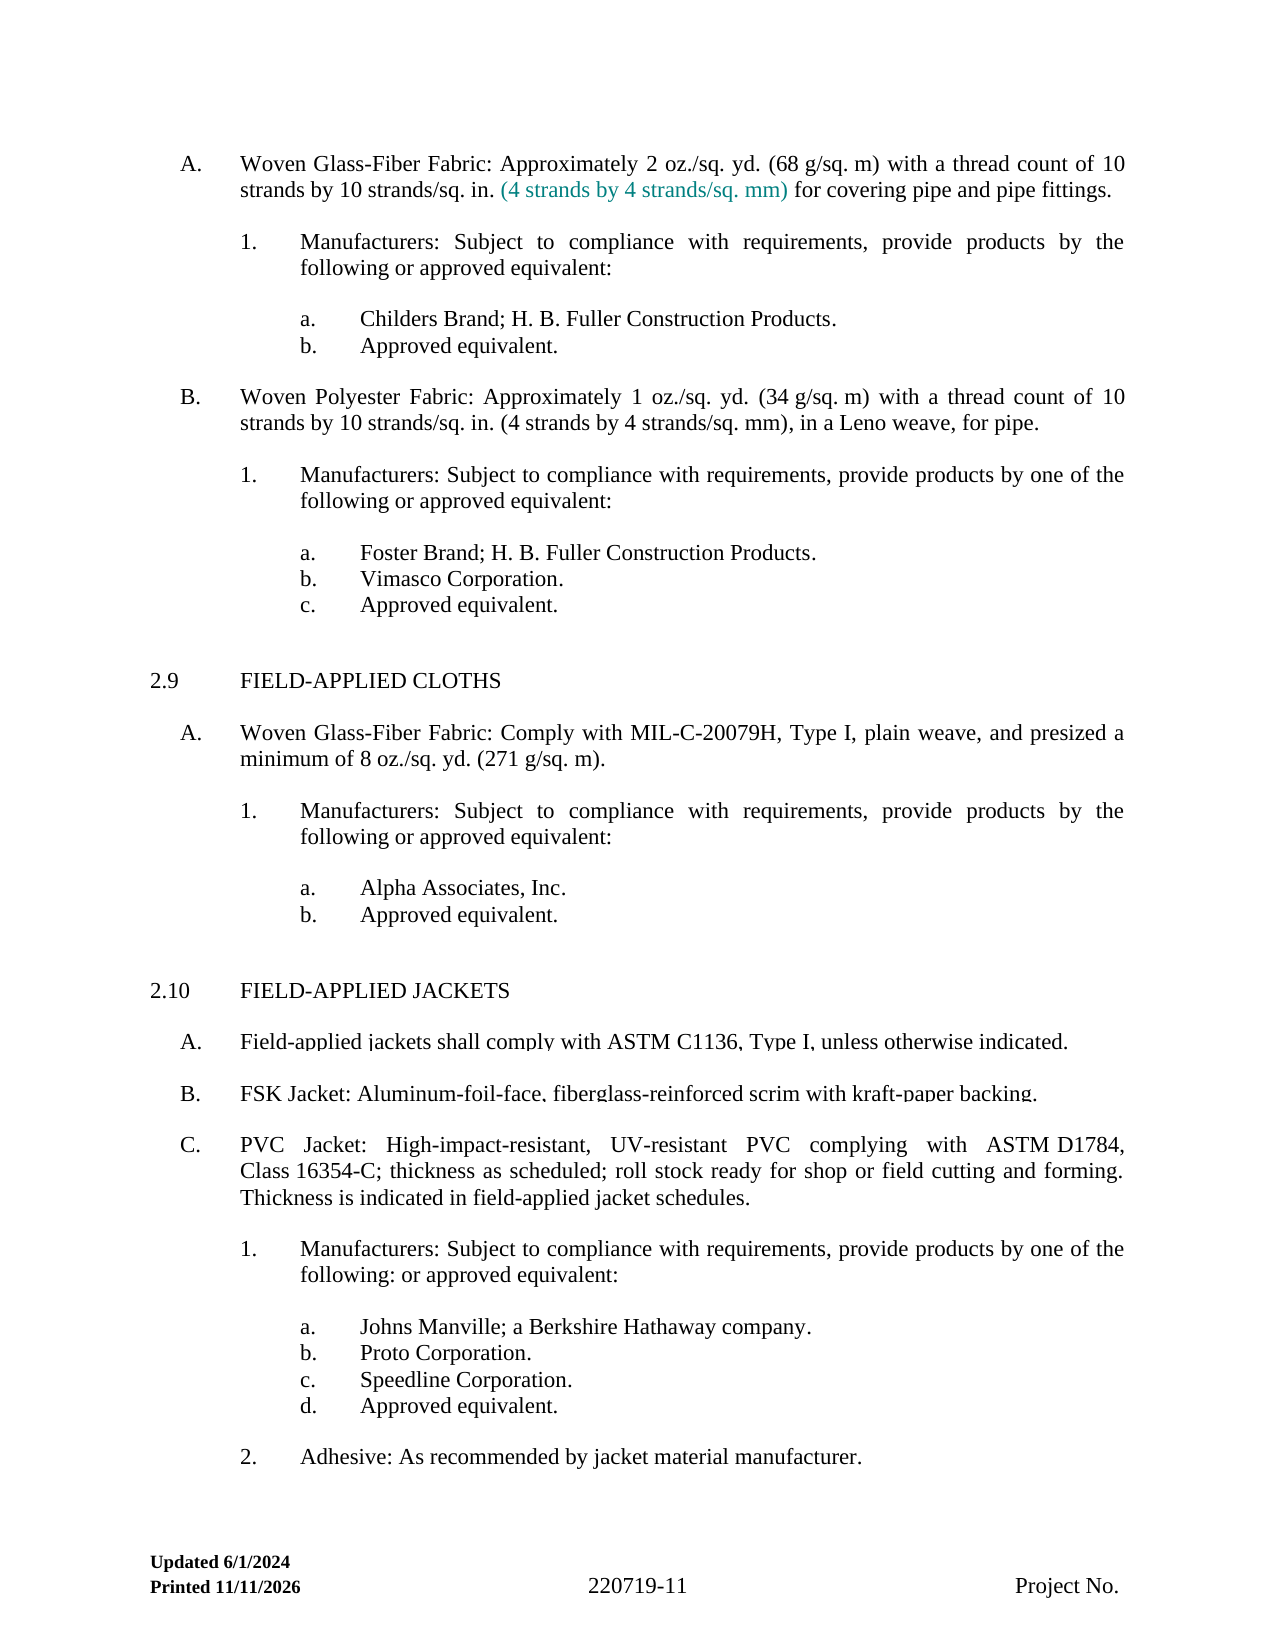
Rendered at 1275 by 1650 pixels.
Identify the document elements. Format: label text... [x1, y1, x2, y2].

text Johns Manville; a Berkshire Hathaway company. [300, 1313, 1125, 1339]
text FIELD-APPLIED CLOTHS [150, 668, 1125, 694]
text Adhesive: As recommended by jacket material manufacturer. [240, 1443, 1125, 1470]
text Proto Corporation. [300, 1339, 1125, 1366]
text Approved equivalent. [300, 332, 1125, 358]
text Manufacturers: Subject to compliance with requirements, provide products by the following or approved equivalent: [240, 797, 1125, 849]
text Approved equivalent. [300, 901, 1125, 927]
text Speedline Corporation. [300, 1366, 1125, 1392]
text Woven Glass-Fiber Fabric: Comply with MIL-C-20079H, Type I, plain weave, and presized a minimum of 8 oz./sq. yd. (271 g/sq. m). [180, 719, 1125, 772]
text Childers Brand; H. B. Fuller Construction Products. [300, 305, 1125, 332]
text Woven Glass-Fiber Fabric: Approximately 2 oz./sq. yd. (68 g/sq. m) with a thread count of 10 strands by 10 strands/sq. in. (4 strands by 4 strands/sq. mm) for covering pipe and pipe fittings. [180, 150, 1125, 203]
text Approved equivalent. [300, 1392, 1125, 1418]
text Approved equivalent. [300, 591, 1125, 618]
text Woven Polyester Fabric: Approximately 1 oz./sq. yd. (34 g/sq. m) with a thread count of 10 strands by 10 strands/sq. in. (4 strands by 4 strands/sq. mm), in a Leno weave, for pipe. [180, 383, 1125, 436]
text Manufacturers: Subject to compliance with requirements, provide products by one of the following: or approved equivalent: [240, 1235, 1125, 1288]
text Field-applied jackets shall comply with ASTM C1136, Type I, unless otherwise indicated. [180, 1028, 1125, 1051]
text Foster Brand; H. B. Fuller Construction Products. [300, 538, 1125, 565]
text FSK Jacket: Aluminum-foil-face, fiberglass-reinforced scrim with kraft-paper backing. [180, 1080, 1125, 1102]
text Manufacturers: Subject to compliance with requirements, provide products by the following or approved equivalent: [240, 228, 1125, 280]
text FIELD-APPLIED JACKETS [150, 977, 1125, 999]
text Alpha Associates, Inc. [300, 874, 1125, 901]
text Manufacturers: Subject to compliance with requirements, provide products by one of the following or approved equivalent: [240, 461, 1125, 513]
text PVC Jacket: High-impact-resistant, UV-resistant PVC complying with ASTM D1784, Class 16354-C; thickness as scheduled; roll stock ready for shop or field cutting and forming. Thickness is indicated in field-applied jacket schedules. [180, 1131, 1125, 1210]
text Vimasco Corporation. [300, 565, 1125, 591]
